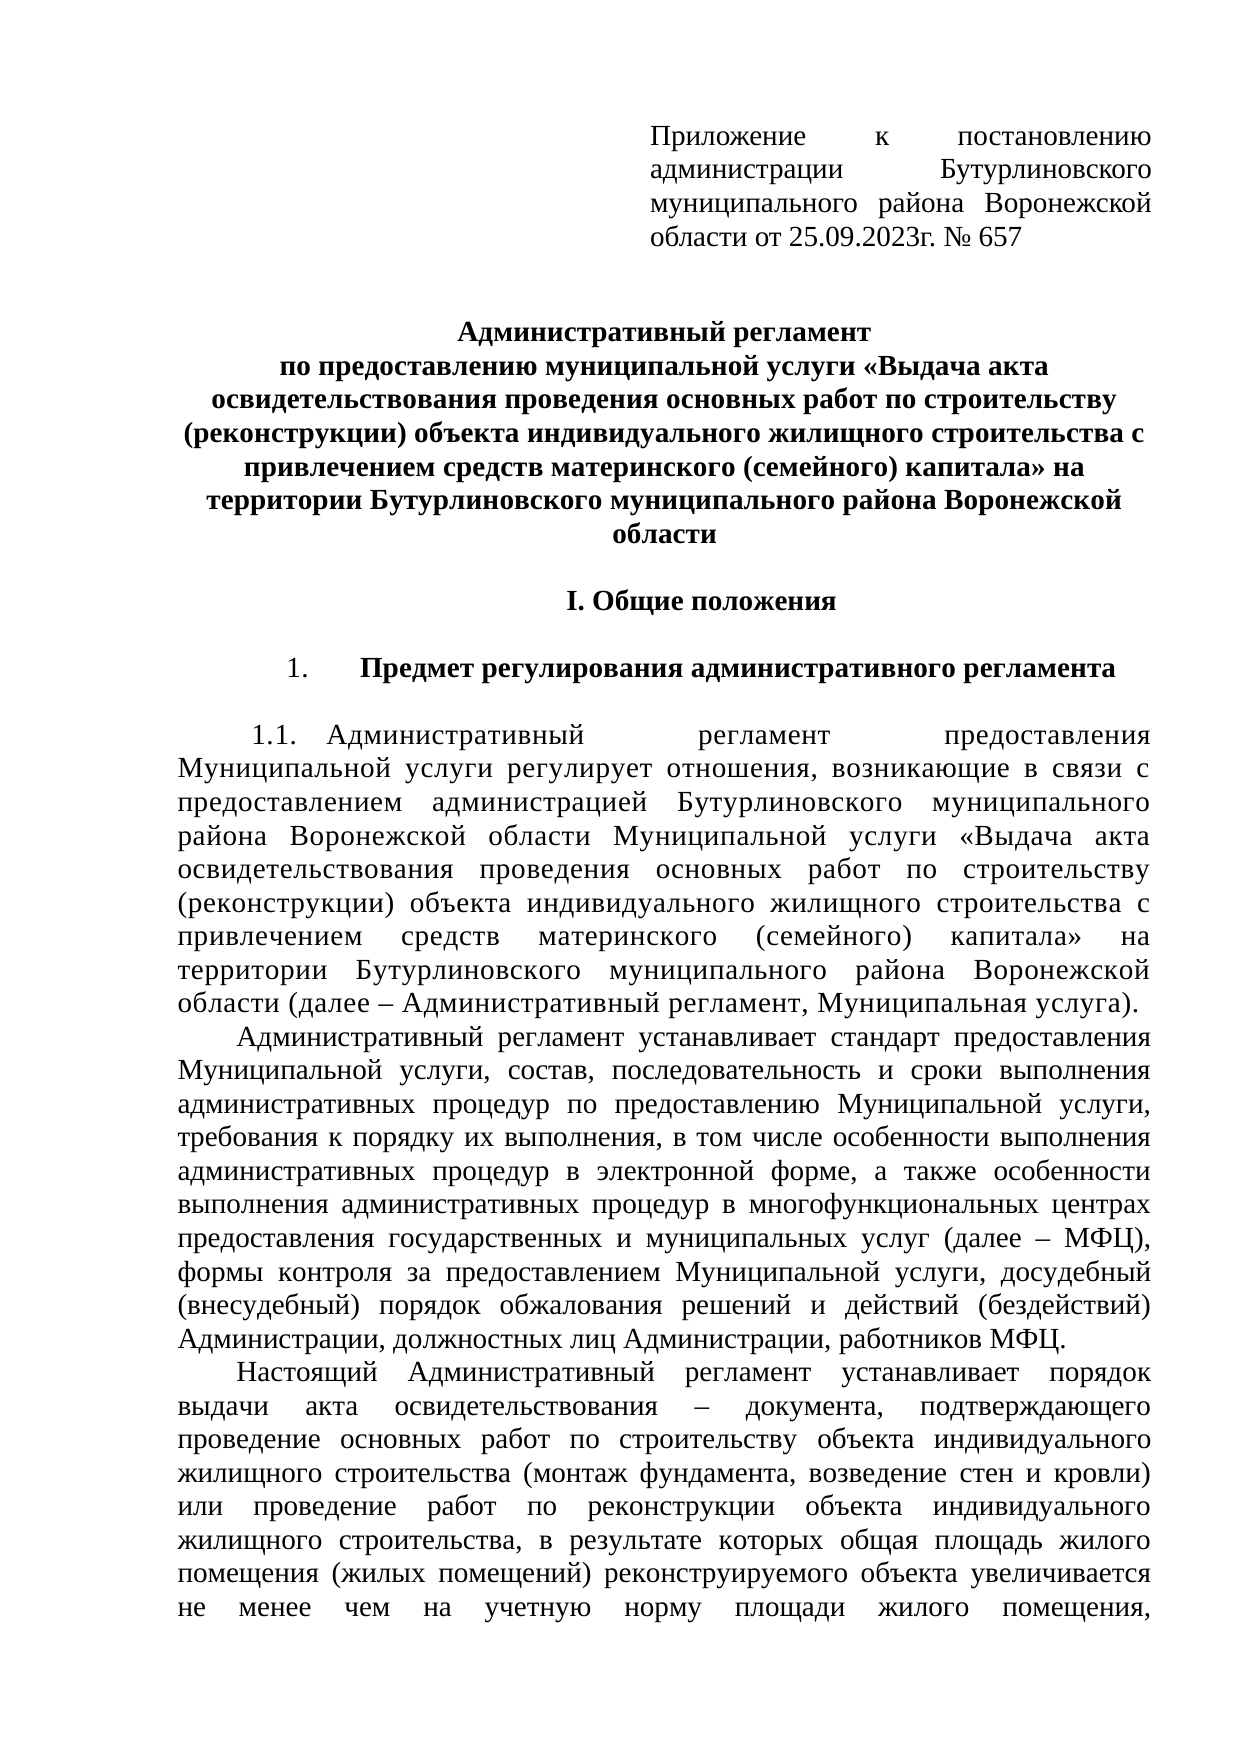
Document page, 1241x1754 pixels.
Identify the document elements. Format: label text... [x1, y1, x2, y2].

title Приложение к постановлению администрации Бутурлиновского муниципального района Воронежской области от 25.09.2023г. № 657 [650, 118, 1152, 252]
text по предоставлению муниципальной услуги «Выдача акта освидетельствования проведения основных работ по строительству (реконструкции) объекта индивидуального жилищного строительства с привлечением средств материнского (семейного) капитала» на территории Бутурлиновского муниципального района Воронежской области [177, 348, 1152, 549]
list Административный регламент предоставления Муниципальной услуги регулирует отношения, возникающие в связи с предоставлением администрацией Бутурлиновского муниципального района Воронежской области Муниципальной услуги «Выдача акта освидетельствования проведения основных работ по строительству (реконструкции) объекта индивидуального жилищного строительства с привлечением средств материнского (семейного) капитала» на территории Бутурлиновского муниципального района Воронежской области (далее – Административный регламент, Муниципальная услуга). [177, 717, 1152, 1019]
text I. Общие положения [177, 583, 1152, 616]
text Административный регламент [177, 314, 1152, 348]
list Предмет регулирования административного регламента [177, 650, 1152, 683]
text Административный регламент устанавливает стандарт предоставления Муниципальной услуги, состав, последовательность и сроки выполнения административных процедур по предоставлению Муниципальной услуги, требования к порядку их выполнения, в том числе особенности выполнения административных процедур в электронной форме, а также особенности выполнения административных процедур в многофункциональных центрах предоставления государственных и муниципальных услуг (далее – МФЦ), формы контроля за предоставлением Муниципальной услуги, досудебный (внесудебный) порядок обжалования решений и действий (бездействий) Администрации, должностных лиц Администрации, работников МФЦ. [177, 1019, 1152, 1354]
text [177, 1354, 1152, 1623]
